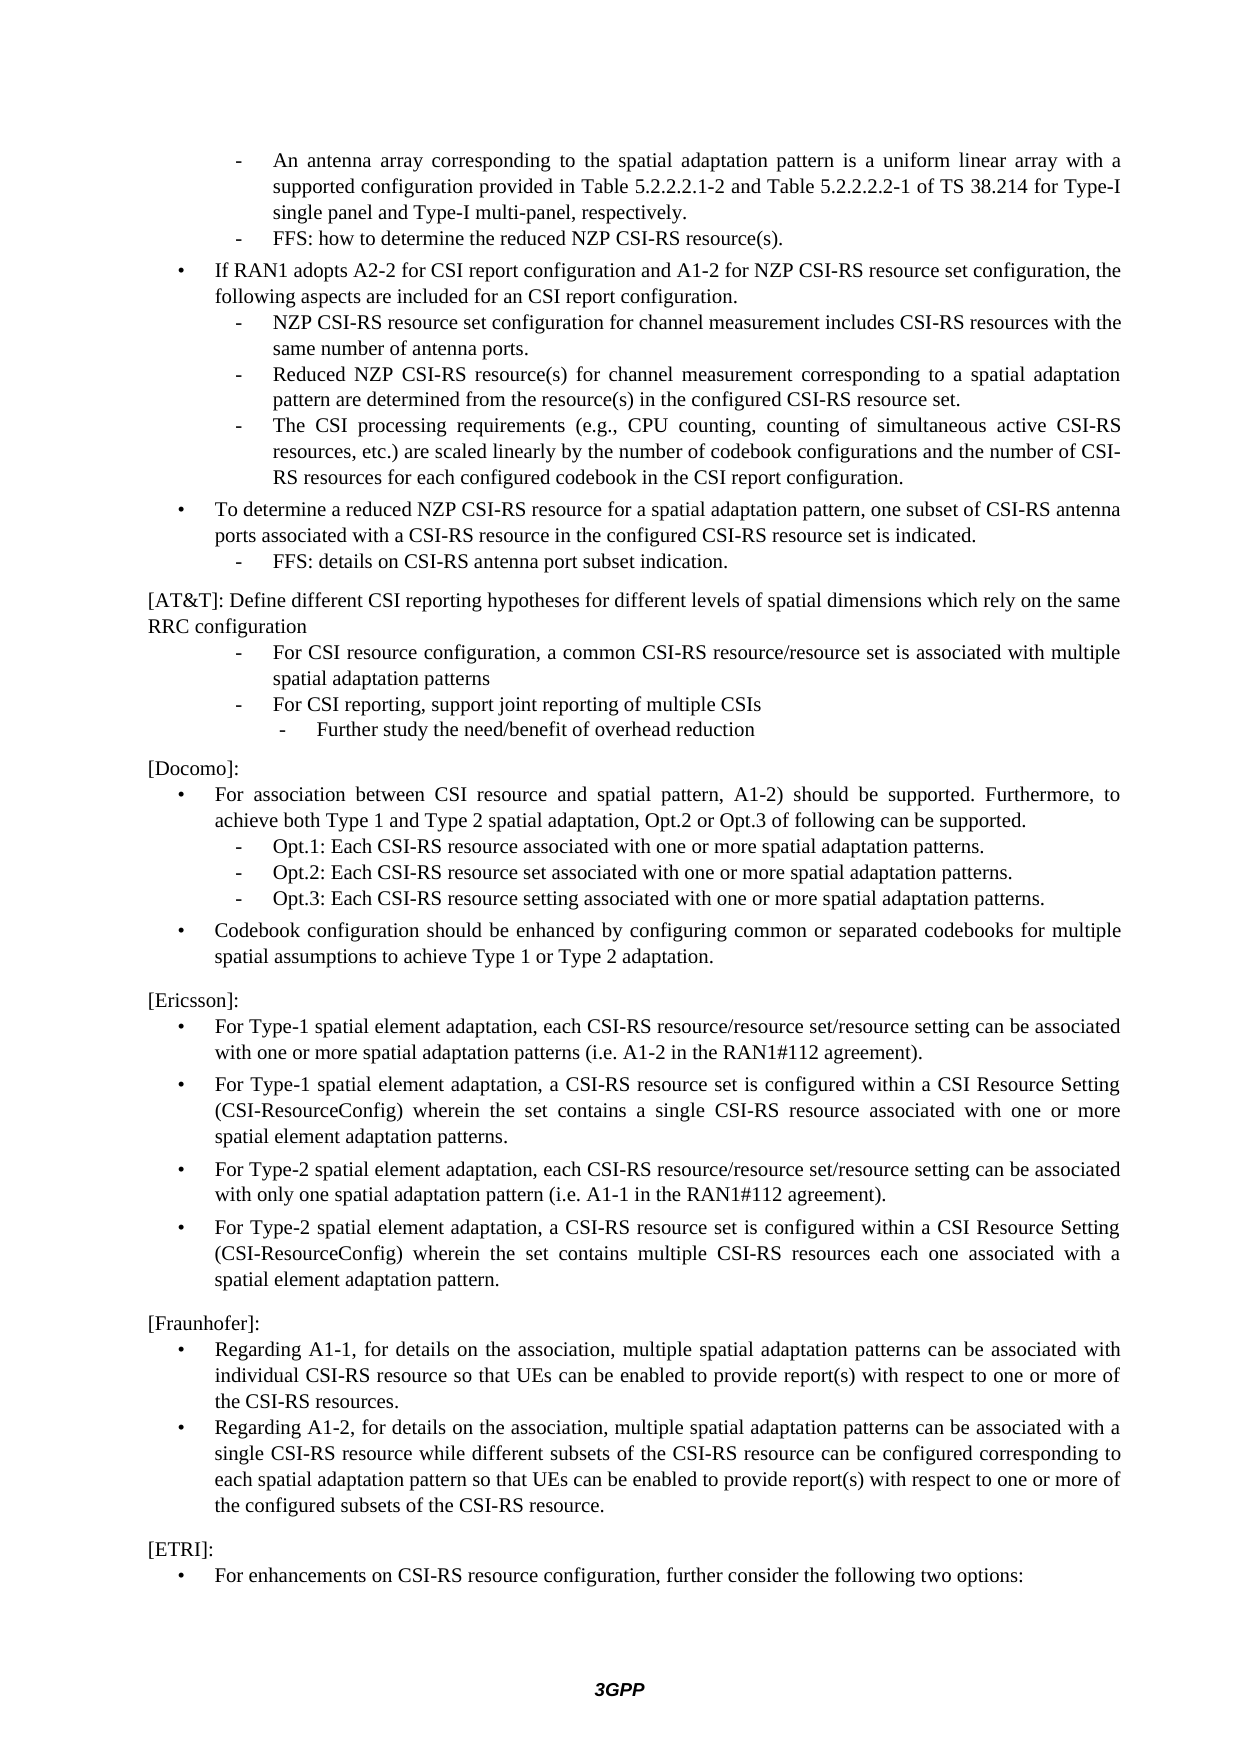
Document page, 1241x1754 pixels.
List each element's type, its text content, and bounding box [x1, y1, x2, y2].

list For enhancements on CSI-RS resource configuration, further consider the following two options: [177, 1563, 1122, 1587]
list To determine a reduced NZP CSI-RS resource for a spatial adaptation pattern, one subset of CSI-RS antenna ports associated with a CSI-RS resource in the configured CSI-RS resource set is indicated. [177, 497, 1122, 547]
text [Fraunhofer]: [148, 1311, 1122, 1335]
list Further study the need/benefit of overhead reduction [279, 717, 1122, 741]
list Opt.3: Each CSI-RS resource setting associated with one or more spatial adaptation patterns. [235, 886, 1122, 909]
list An antenna array corresponding to the spatial adaptation pattern is a uniform linear array with a supported configuration provided in Table 5.2.2.2.1-2 and Table 5.2.2.2.2-1 of TS 38.214 for Type-I single panel and Type-I multi-panel, respectively. [235, 148, 1122, 224]
list Opt.1: Each CSI-RS resource associated with one or more spatial adaptation patterns. [235, 834, 1122, 858]
list For association between CSI resource and spatial pattern, A1-2) should be supported. Furthermore, to achieve both Type 1 and Type 2 spatial adaptation, Opt.2 or Opt.3 of following can be supported. [177, 782, 1122, 832]
list For CSI resource configuration, a common CSI-RS resource/resource set is associated with multiple spatial adaptation patterns [235, 639, 1122, 689]
list Regarding A1-1, for details on the association, multiple spatial adaptation patterns can be associated with individual CSI-RS resource so that UEs can be enabled to provide report(s) with respect to one or more of the CSI-RS resources. [177, 1337, 1122, 1413]
text [Docomo]: [148, 756, 1122, 780]
list FFS: how to determine the reduced NZP CSI-RS resource(s). [235, 226, 1122, 249]
list For Type-2 spatial element adaptation, each CSI-RS resource/resource set/resource setting can be associated with only one spatial adaptation pattern (i.e. A1-1 in the RAN1#112 agreement). [177, 1156, 1122, 1206]
list For CSI reporting, support joint reporting of multiple CSIs [235, 691, 1122, 716]
list For Type-1 spatial element adaptation, each CSI-RS resource/resource set/resource setting can be associated with one or more spatial adaptation patterns (i.e. A1-2 in the RAN1#112 agreement). [177, 1014, 1122, 1064]
list Opt.2: Each CSI-RS resource set associated with one or more spatial adaptation patterns. [235, 859, 1122, 884]
text [ETRI]: [148, 1537, 1122, 1561]
text [AT&T]: Define different CSI reporting hypotheses for different levels of spatial dimensions which rely on the same RRC configuration [148, 588, 1122, 638]
list Regarding A1-2, for details on the association, multiple spatial adaptation patterns can be associated with a single CSI-RS resource while different subsets of the CSI-RS resource can be configured corresponding to each spatial adaptation pattern so that UEs can be enabled to provide report(s) with respect to one or more of the configured subsets of the CSI-RS resource. [177, 1415, 1122, 1517]
text [Ericsson]: [148, 988, 1122, 1012]
list For Type-2 spatial element adaptation, a CSI-RS resource set is configured within a CSI Resource Setting (CSI-ResourceConfig) wherein the set contains multiple CSI-RS resources each one associated with a spatial element adaptation pattern. [177, 1214, 1122, 1291]
list If RAN1 adopts A2-2 for CSI report configuration and A1-2 for NZP CSI-RS resource set configuration, the following aspects are included for an CSI report configuration. [177, 258, 1122, 308]
list NZP CSI-RS resource set configuration for channel measurement includes CSI-RS resources with the same number of antenna ports. [235, 309, 1122, 359]
list The CSI processing requirements (e.g., CPU counting, counting of simultaneous active CSI-RS resources, etc.) are scaled linearly by the number of codebook configurations and the number of CSI-RS resources for each configured codebook in the CSI report configuration. [235, 413, 1122, 489]
list For Type-1 spatial element adaptation, a CSI-RS resource set is configured within a CSI Resource Setting (CSI-ResourceConfig) wherein the set contains a single CSI-RS resource associated with one or more spatial element adaptation patterns. [177, 1072, 1122, 1148]
list FFS: details on CSI-RS antenna port subset indication. [235, 549, 1122, 573]
list Codebook configuration should be enhanced by configuring common or separated codebooks for multiple spatial assumptions to achieve Type 1 or Type 2 adaptation. [177, 918, 1122, 968]
list Reduced NZP CSI-RS resource(s) for channel measurement corresponding to a spatial adaptation pattern are determined from the resource(s) in the configured CSI-RS resource set. [235, 361, 1122, 411]
